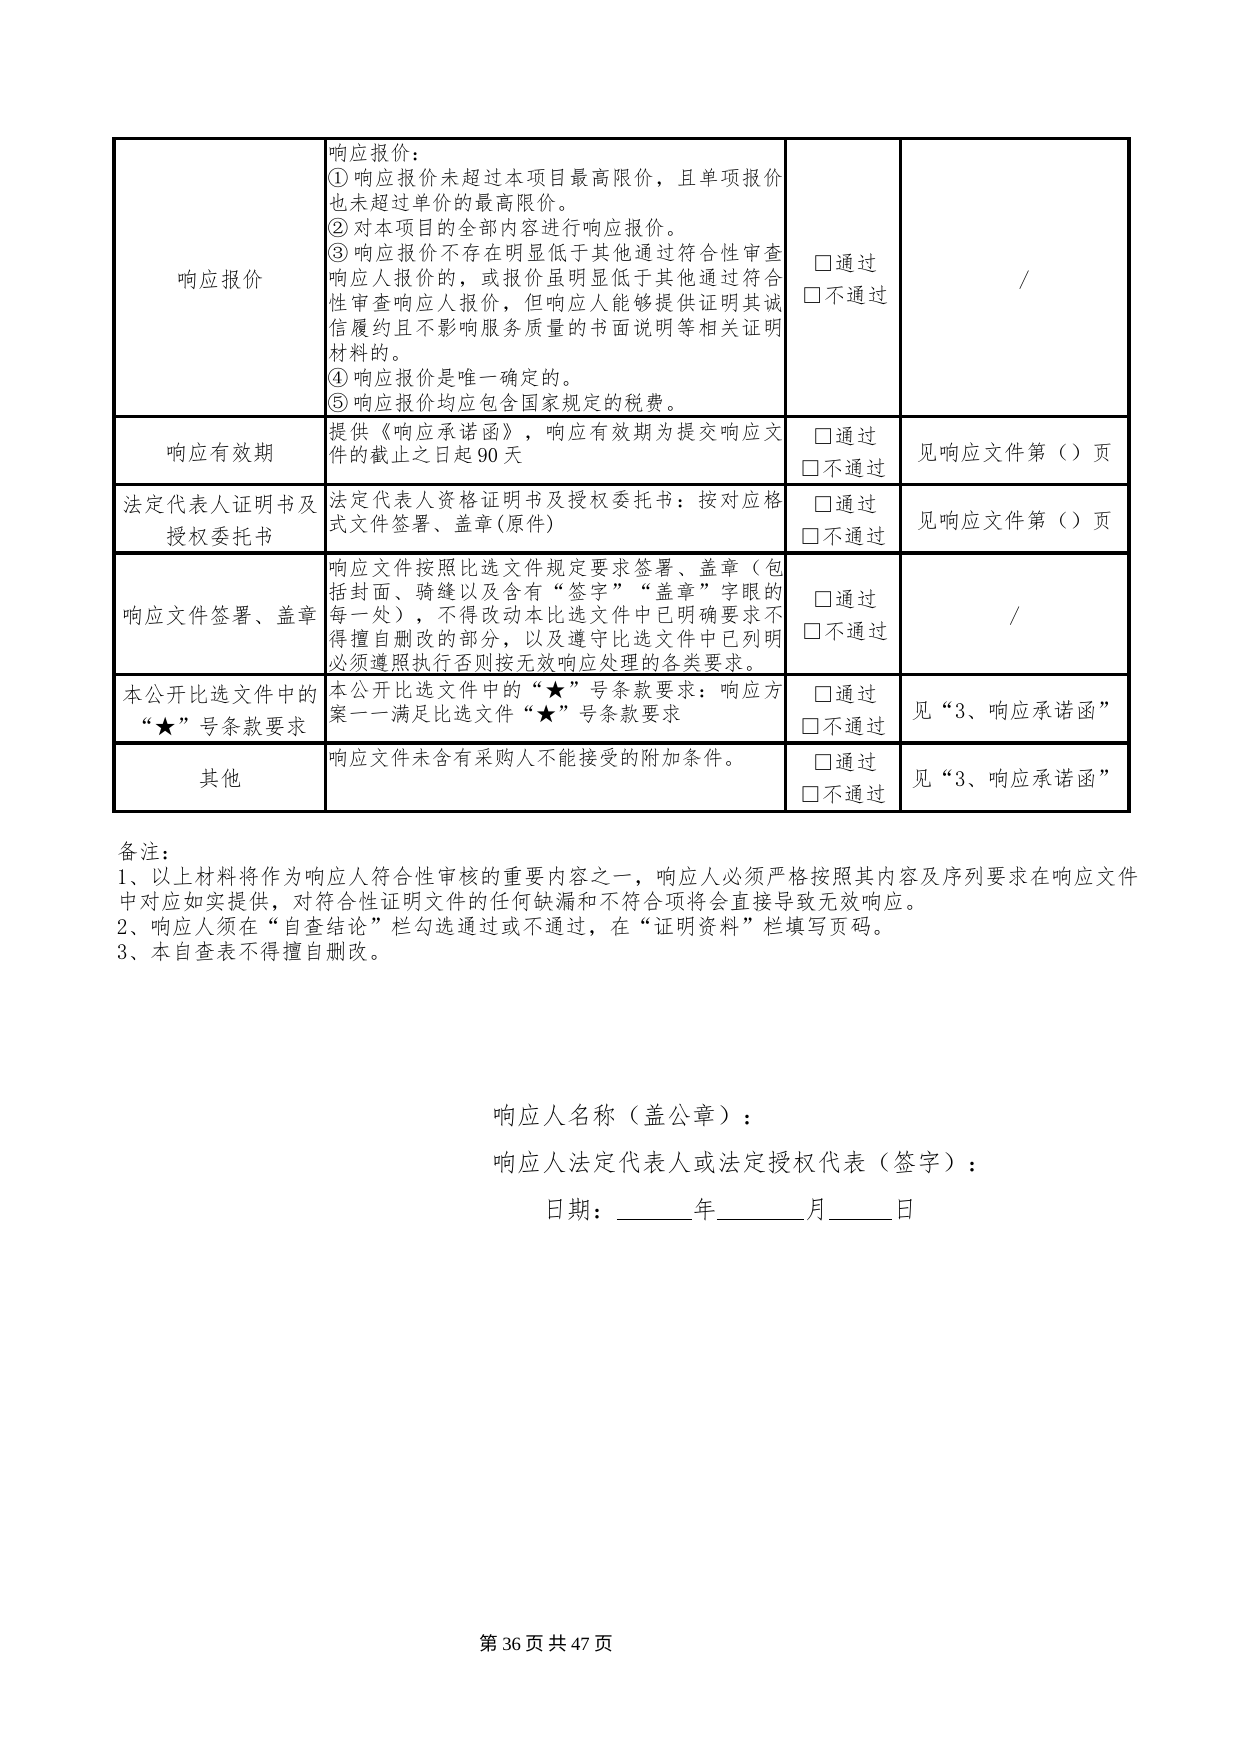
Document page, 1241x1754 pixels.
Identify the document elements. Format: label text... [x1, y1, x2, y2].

table_cell 本公开比选文件中的“★”号条款要求 [116, 676, 324, 741]
table_cell □通过 □不通过 [787, 140, 899, 415]
table_cell 响应报价： ①响应报价未超过本项目最高限价，且单项报价也未超过单价的最高限价。 ②对本项目的全部内容进行响应报价。 ③响应报价不存在明显低于其他通过符合性审查响应人报价的，或报价虽明显低于其他通过符合性审查响应人报价，但响应人能够提供证明其诚信履约且不影响服务质量的书面说明等相关证明材料的。 ④响应报价是唯一确定的。 ⑤响应报价均应包含国家规定的税费。 [327, 140, 784, 415]
table_cell 响应文件签署、盖章 [116, 555, 324, 673]
text 1、以上材料将作为响应人符合性审核的重要内容之一，响应人必须严格按照其内容及序列要求在响应文件中对应如实提供，对符合性证明文件的任何缺漏和不符合项将会直接导致无效响应。 [117, 863, 1142, 913]
table_cell □通过 □不通过 [787, 745, 899, 809]
table_cell 响应报价 [116, 140, 324, 415]
table_cell 响应文件按照比选文件规定要求签署、盖章（包括封面、骑缝以及含有“签字”“盖章”字眼的每一处），不得改动本比选文件中已明确要求不得擅自删改的部分，以及遵守比选文件中已列明必须遵照执行否则按无效响应处理的各类要求。 [327, 555, 784, 673]
table_cell 响应文件未含有采购人不能接受的附加条件。 [327, 745, 784, 809]
table_cell 法定代表人资格证明书及授权委托书：按对应格式文件签署、盖章(原件) [327, 486, 784, 551]
table_cell / [902, 140, 1127, 415]
text 日期： 年 月 日 [117, 1191, 1142, 1224]
table_cell 其他 [116, 745, 324, 809]
table_cell 见响应文件第（）页 [902, 418, 1127, 483]
table_cell 提供《响应承诺函》，响应有效期为提交响应文件的截止之日起90天 [327, 418, 784, 483]
text 备注： [117, 838, 1142, 863]
table_cell 响应有效期 [116, 418, 324, 483]
table_cell / [902, 555, 1127, 673]
table_cell 本公开比选文件中的“★”号条款要求：响应方案一一满足比选文件“★”号条款要求 [327, 676, 784, 741]
table_cell □通过 □不通过 [787, 676, 899, 741]
table_cell 见响应文件第（）页 [902, 486, 1127, 551]
table_cell □通过 □不通过 [787, 486, 899, 551]
text 2、响应人须在“自查结论”栏勾选通过或不通过，在“证明资料”栏填写页码。 [117, 913, 1142, 938]
table_cell □通过 □不通过 [787, 418, 899, 483]
table_cell 法定代表人证明书及授权委托书 [116, 486, 324, 551]
table_cell 见“3、响应承诺函” [902, 676, 1127, 741]
text 响应人法定代表人或法定授权代表（签字）： [117, 1144, 1142, 1177]
table_cell □通过 □不通过 [787, 555, 899, 673]
text 响应人名称（盖公章）： [117, 1098, 1142, 1130]
table_cell 见“3、响应承诺函” [902, 745, 1127, 809]
text 3、本自查表不得擅自删改。 [117, 938, 1142, 963]
